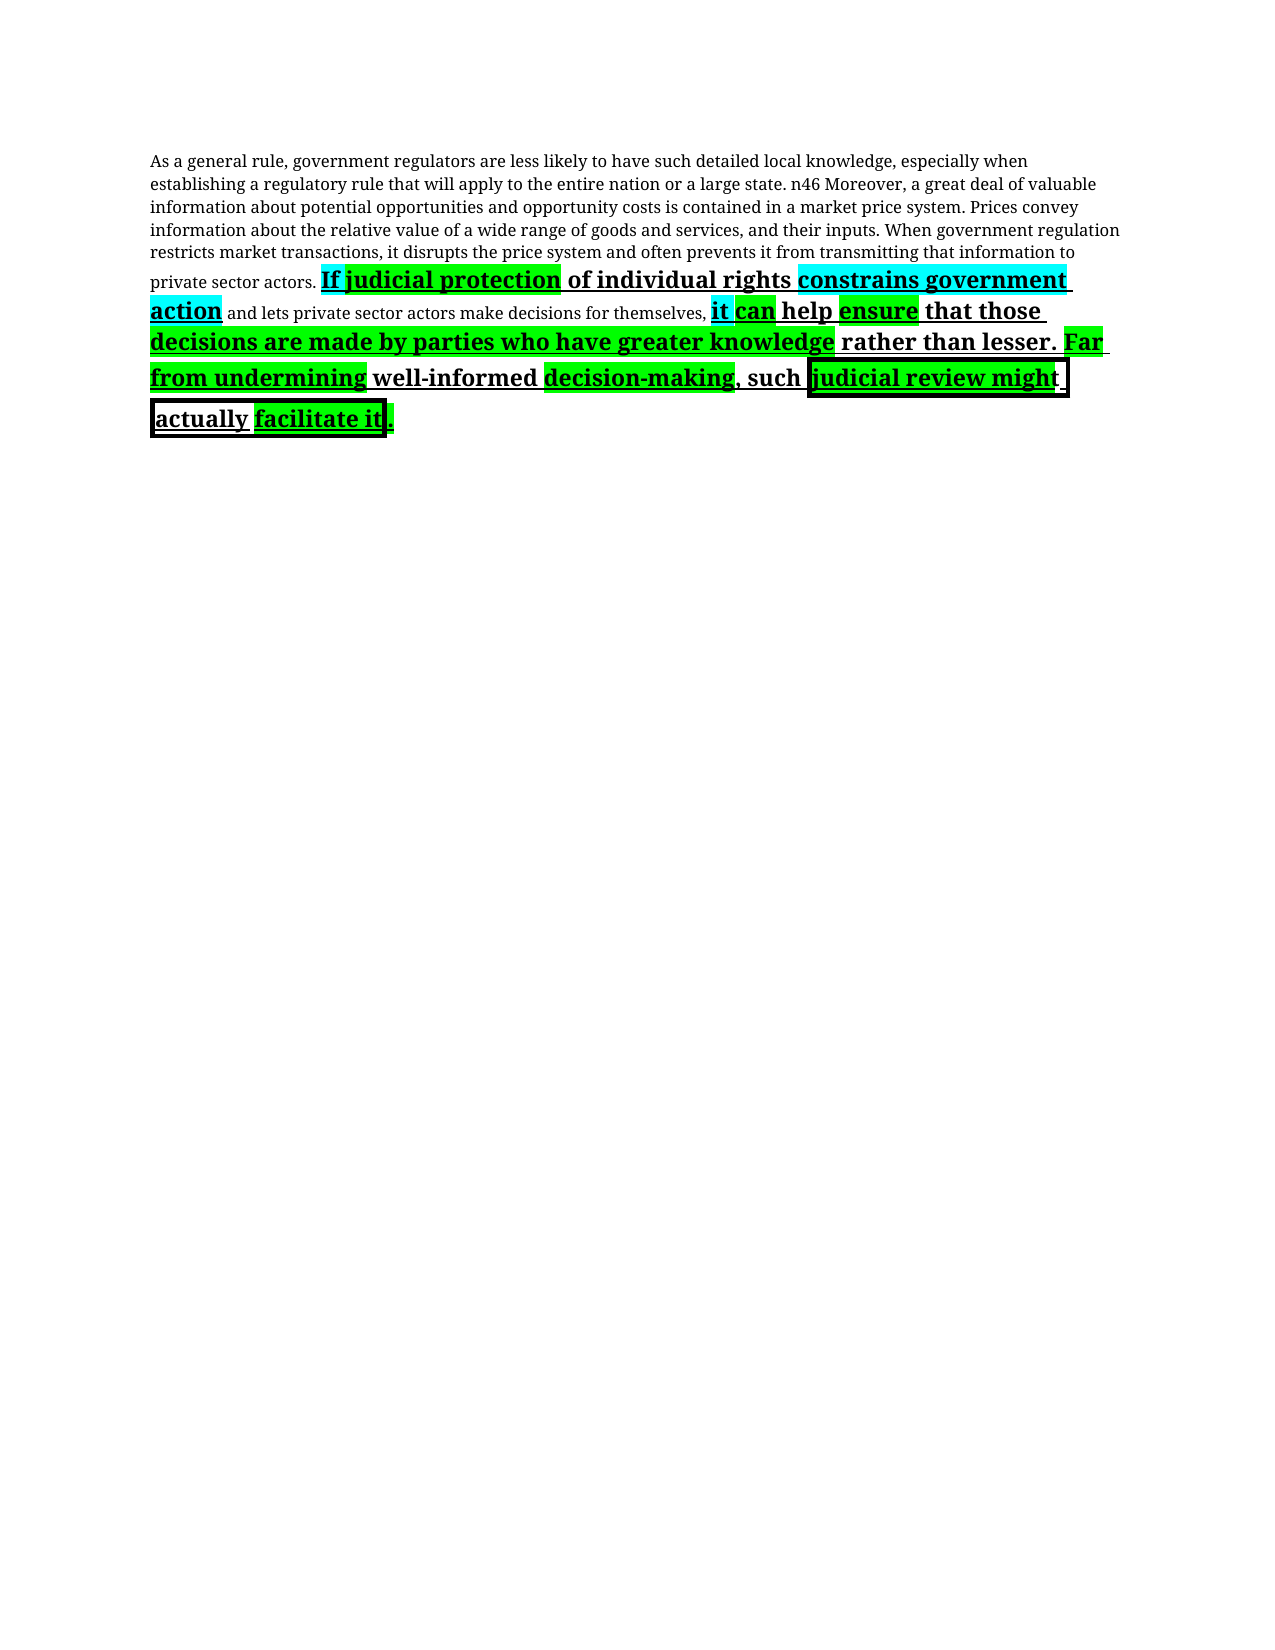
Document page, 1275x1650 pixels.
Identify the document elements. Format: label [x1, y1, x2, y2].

text [150, 150, 1125, 438]
